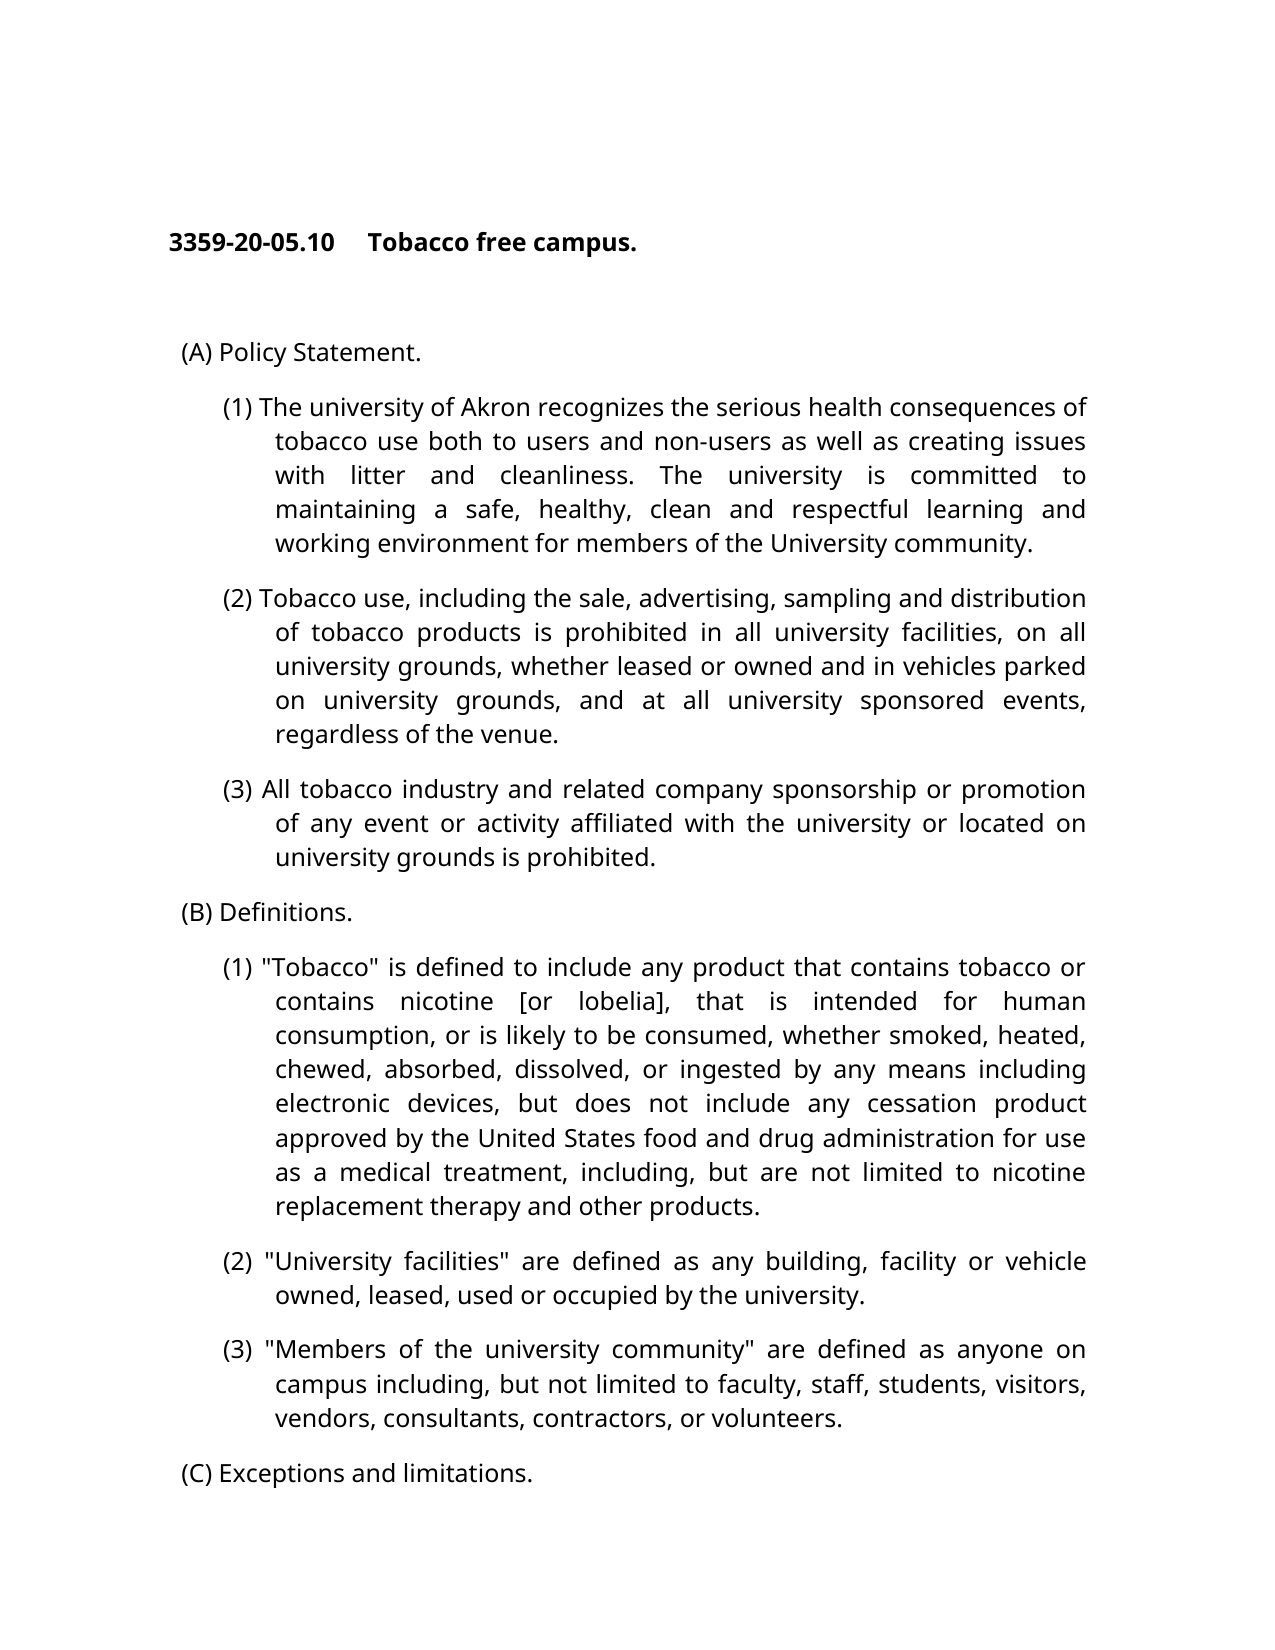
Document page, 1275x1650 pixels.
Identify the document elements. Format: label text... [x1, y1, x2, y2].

text (A) Policy Statement. [181, 335, 1087, 369]
text (1) "Tobacco" is defined to include any product that contains tobacco or contains nicotine [or lobelia], that is intended for human consumption, or is likely to be consumed, whether smoked, heated, chewed, absorbed, dissolved, or ingested by any means including electronic devices, but does not include any cessation product approved by the United States food and drug administration for use as a medical treatment, including, but are not limited to nicotine replacement therapy and other products. [223, 950, 1087, 1222]
text (2) "University facilities" are defined as any building, facility or vehicle owned, leased, used or occupied by the university. [223, 1243, 1087, 1311]
text (1) The university of Akron recognizes the serious health consequences of tobacco use both to users and non-users as well as creating issues with litter and cleanliness. The university is committed to maintaining a safe, healthy, clean and respectful learning and working environment for members of the University community. [223, 390, 1087, 560]
text (2) Tobacco use, including the sale, advertising, sampling and distribution of tobacco products is prohibited in all university facilities, on all university grounds, whether leased or owned and in vehicles parked on university grounds, and at all university sponsored events, regardless of the venue. [223, 581, 1087, 751]
text (3) "Members of the university community" are defined as anyone on campus including, but not limited to faculty, staff, students, visitors, vendors, consultants, contractors, or volunteers. [223, 1332, 1087, 1434]
text (B) Definitions. [181, 895, 1087, 929]
text 3359-20-05.10 Tobacco free campus. [169, 225, 1087, 259]
text (3) All tobacco industry and related company sponsorship or promotion of any event or activity affiliated with the university or located on university grounds is prohibited. [223, 772, 1087, 874]
text (C) Exceptions and limitations. [181, 1455, 1087, 1489]
